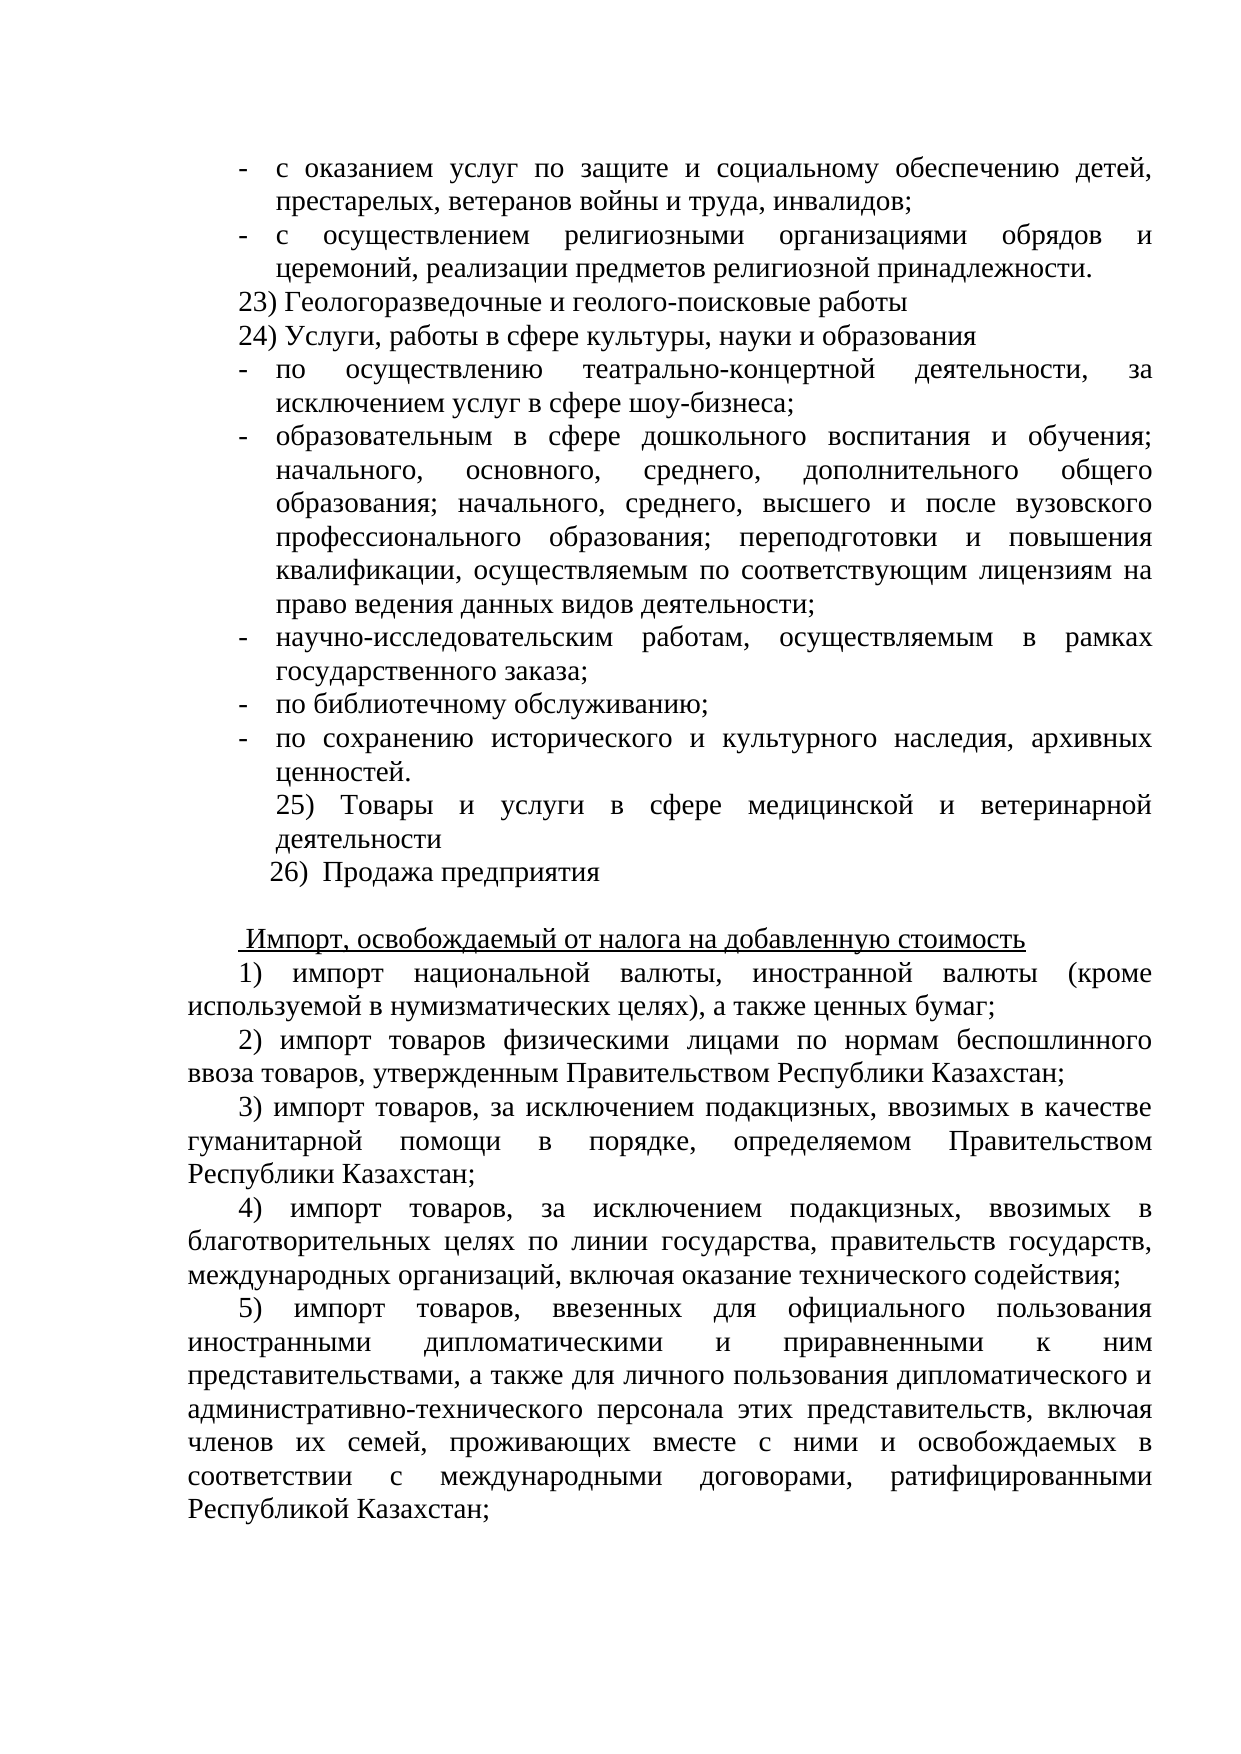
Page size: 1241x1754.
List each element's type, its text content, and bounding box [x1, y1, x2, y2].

list с осуществлением религиозными организациями обрядов и церемоний, реализации предметов религиозной принадлежности. [238, 217, 1153, 284]
list по сохранению исторического и культурного наследия, архивных ценностей. [238, 720, 1153, 787]
list по библиотечному обслуживанию; [238, 687, 1153, 720]
list образовательным в сфере дошкольного воспитания и обучения; начального, основного, среднего, дополнительного общего образования; начального, среднего, высшего и после вузовского профессионального образования; переподготовки и повышения квалификации, осуществляемым по соответствующим лицензиям на право ведения данных видов деятельности; [238, 418, 1153, 619]
list Продажа предприятия [269, 854, 1153, 888]
text 5) импорт товаров, ввезенных для официального пользования иностранными дипломатическими и приравненными к ним представительствами, а также для личного пользования дипломатического и административно-технического персонала этих представительств, включая членов их семей, проживающих вместе с ними и освобождаемых в соответствии с международными договорами, ратифицированными Республикой Казахстан; [187, 1290, 1153, 1525]
text 24) Услуги, работы в сфере культуры, науки и образования [187, 318, 1153, 351]
text 3) импорт товаров, за исключением подакцизных, ввозимых в качестве гуманитарной помощи в порядке, определяемом Правительством Республики Казахстан; [187, 1089, 1153, 1190]
list с оказанием услуг по защите и социальному обеспечению детей, престарелых, ветеранов войны и труда, инвалидов; [238, 150, 1153, 217]
text 23) Геологоразведочные и геолого-поисковые работы [187, 284, 1153, 318]
text 2) импорт товаров физическими лицами по нормам беспошлинного ввоза товаров, утвержденным Правительством Республики Казахстан; [187, 1022, 1153, 1089]
text 1) импорт национальной валюты, иностранной валюты (кроме используемой в нумизматических целях), а также ценных бумаг; [187, 955, 1153, 1022]
list по осуществлению театрально-концертной деятельности, за исключением услуг в сфере шоу-бизнеса; [238, 351, 1153, 418]
text 4) импорт товаров, за исключением подакцизных, ввозимых в благотворительных целях по линии государства, правительств государств, международных организаций, включая оказание технического содействия; [187, 1190, 1153, 1290]
text Импорт, освобождаемый от налога на добавленную стоимость [187, 921, 1153, 955]
list научно-исследовательским работам, осуществляемым в рамках государственного заказа; [238, 619, 1153, 687]
text 25) Товары и услуги в сфере медицинской и ветеринарной деятельности [276, 787, 1153, 854]
